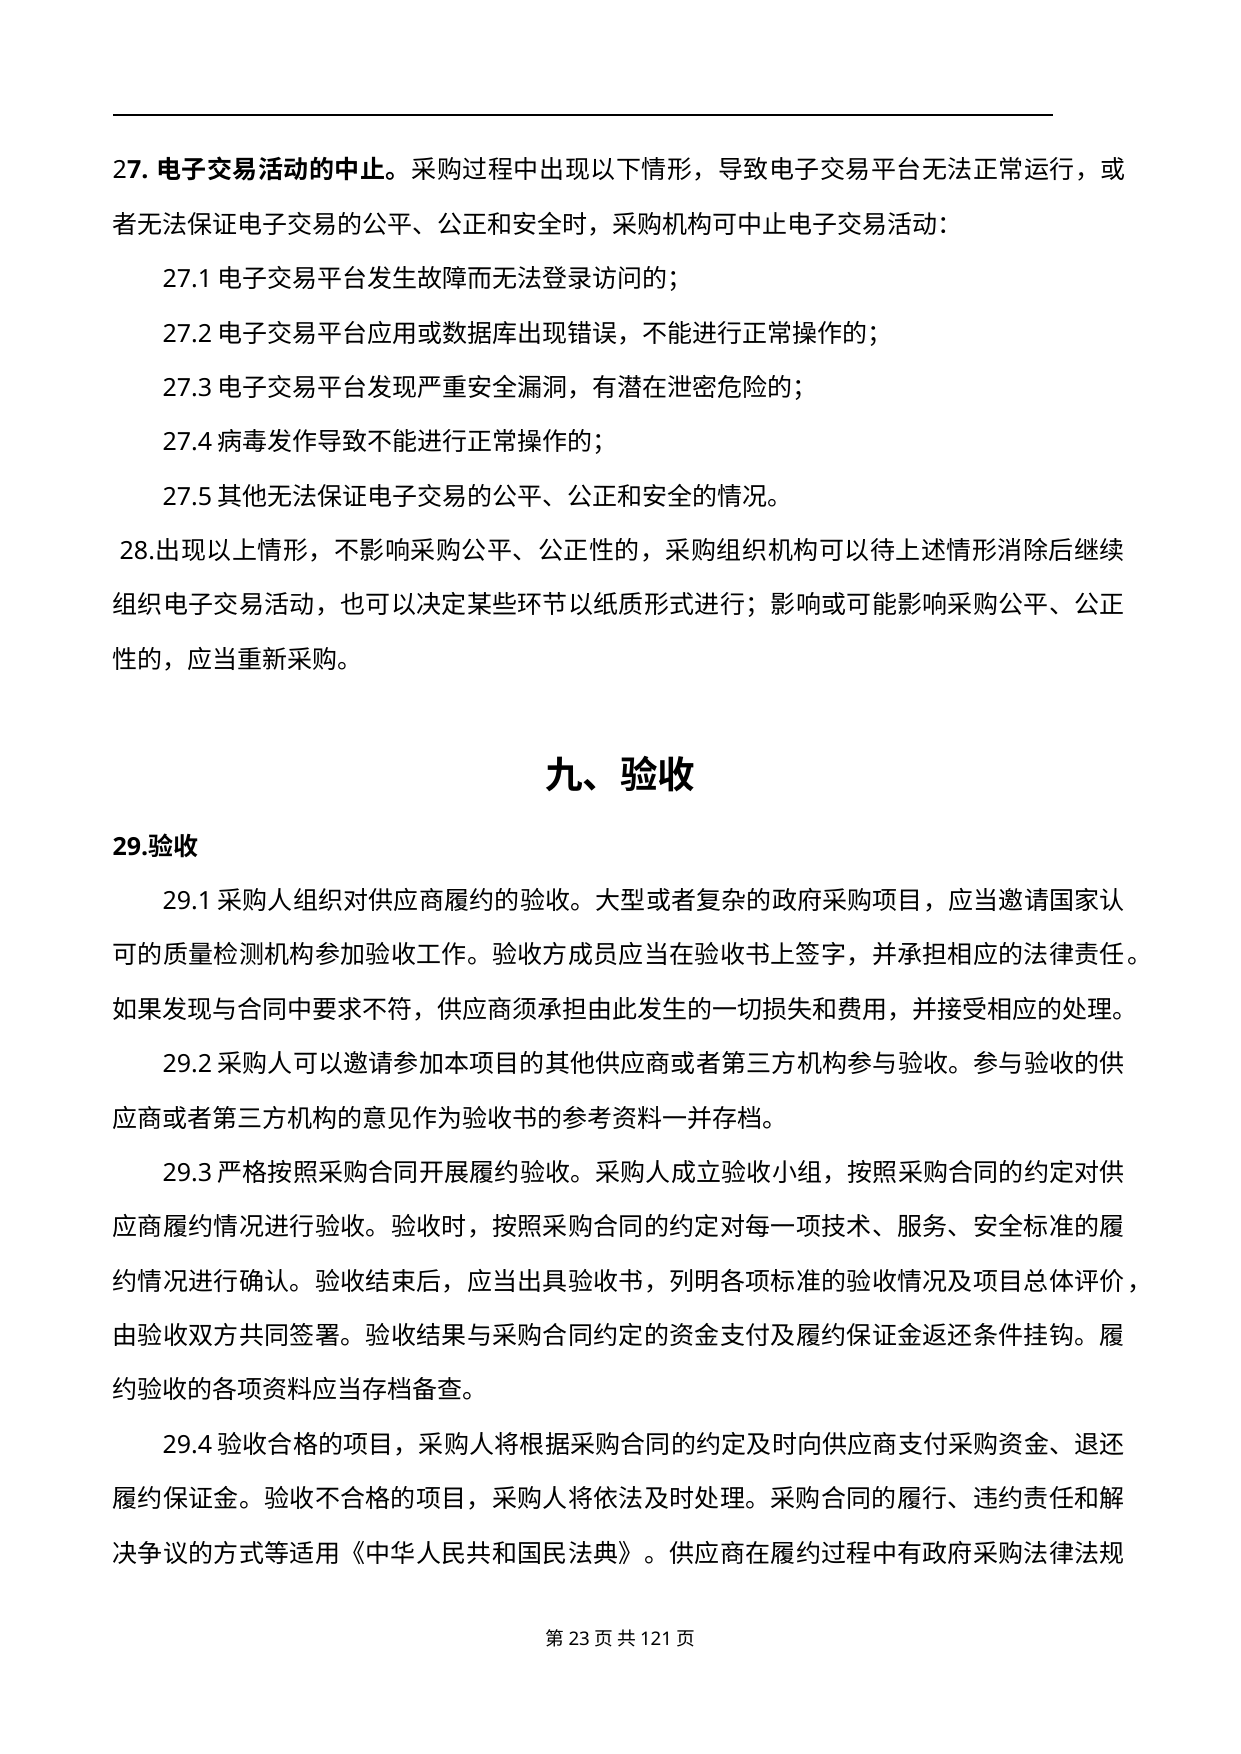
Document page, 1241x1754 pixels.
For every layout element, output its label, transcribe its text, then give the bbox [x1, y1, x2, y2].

text 29.3严格按照采购合同开展履约验收。采购人成立验收小组，按照采购合同的约定对供应商履约情况进行验收。验收时，按照采购合同的约定对每一项技术、服务、安全标准的履约情况进行确认。验收结束后，应当出具验收书，列明各项标准的验收情况及项目总体评价，由验收双方共同签署。验收结果与采购合同约定的资金支付及履约保证金返还条件挂钩。履约验收的各项资料应当存档备查。 [112, 1152, 1128, 1406]
text 27.5其他无法保证电子交易的公平、公正和安全的情况。 [112, 476, 1128, 512]
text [112, 1424, 1128, 1569]
text 27.1电子交易平台发生故障而无法登录访问的； [112, 259, 1128, 295]
text 28.出现以上情形，不影响采购公平、公正性的，采购组织机构可以待上述情形消除后继续组织电子交易活动，也可以决定某些环节以纸质形式进行；影响或可能影响采购公平、公正性的，应当重新采购。 [112, 531, 1128, 676]
text 29.1采购人组织对供应商履约的验收。大型或者复杂的政府采购项目，应当邀请国家认可的质量检测机构参加验收工作。验收方成员应当在验收书上签字，并承担相应的法律责任。如果发现与合同中要求不符，供应商须承担由此发生的一切损失和费用，并接受相应的处理。 [112, 881, 1128, 1026]
text 27.4病毒发作导致不能进行正常操作的； [112, 422, 1128, 458]
text 29.验收 [112, 826, 1128, 862]
text 九、验收 [112, 745, 1128, 799]
text 27.2电子交易平台应用或数据库出现错误，不能进行正常操作的； [112, 313, 1128, 349]
text 27.3电子交易平台发现严重安全漏洞，有潜在泄密危险的； [112, 367, 1128, 404]
text 27. 电子交易活动的中止。采购过程中出现以下情形，导致电子交易平台无法正常运行，或者无法保证电子交易的公平、公正和安全时，采购机构可中止电子交易活动： [112, 150, 1128, 241]
text 29.2采购人可以邀请参加本项目的其他供应商或者第三方机构参与验收。参与验收的供应商或者第三方机构的意见作为验收书的参考资料一并存档。 [112, 1044, 1128, 1134]
